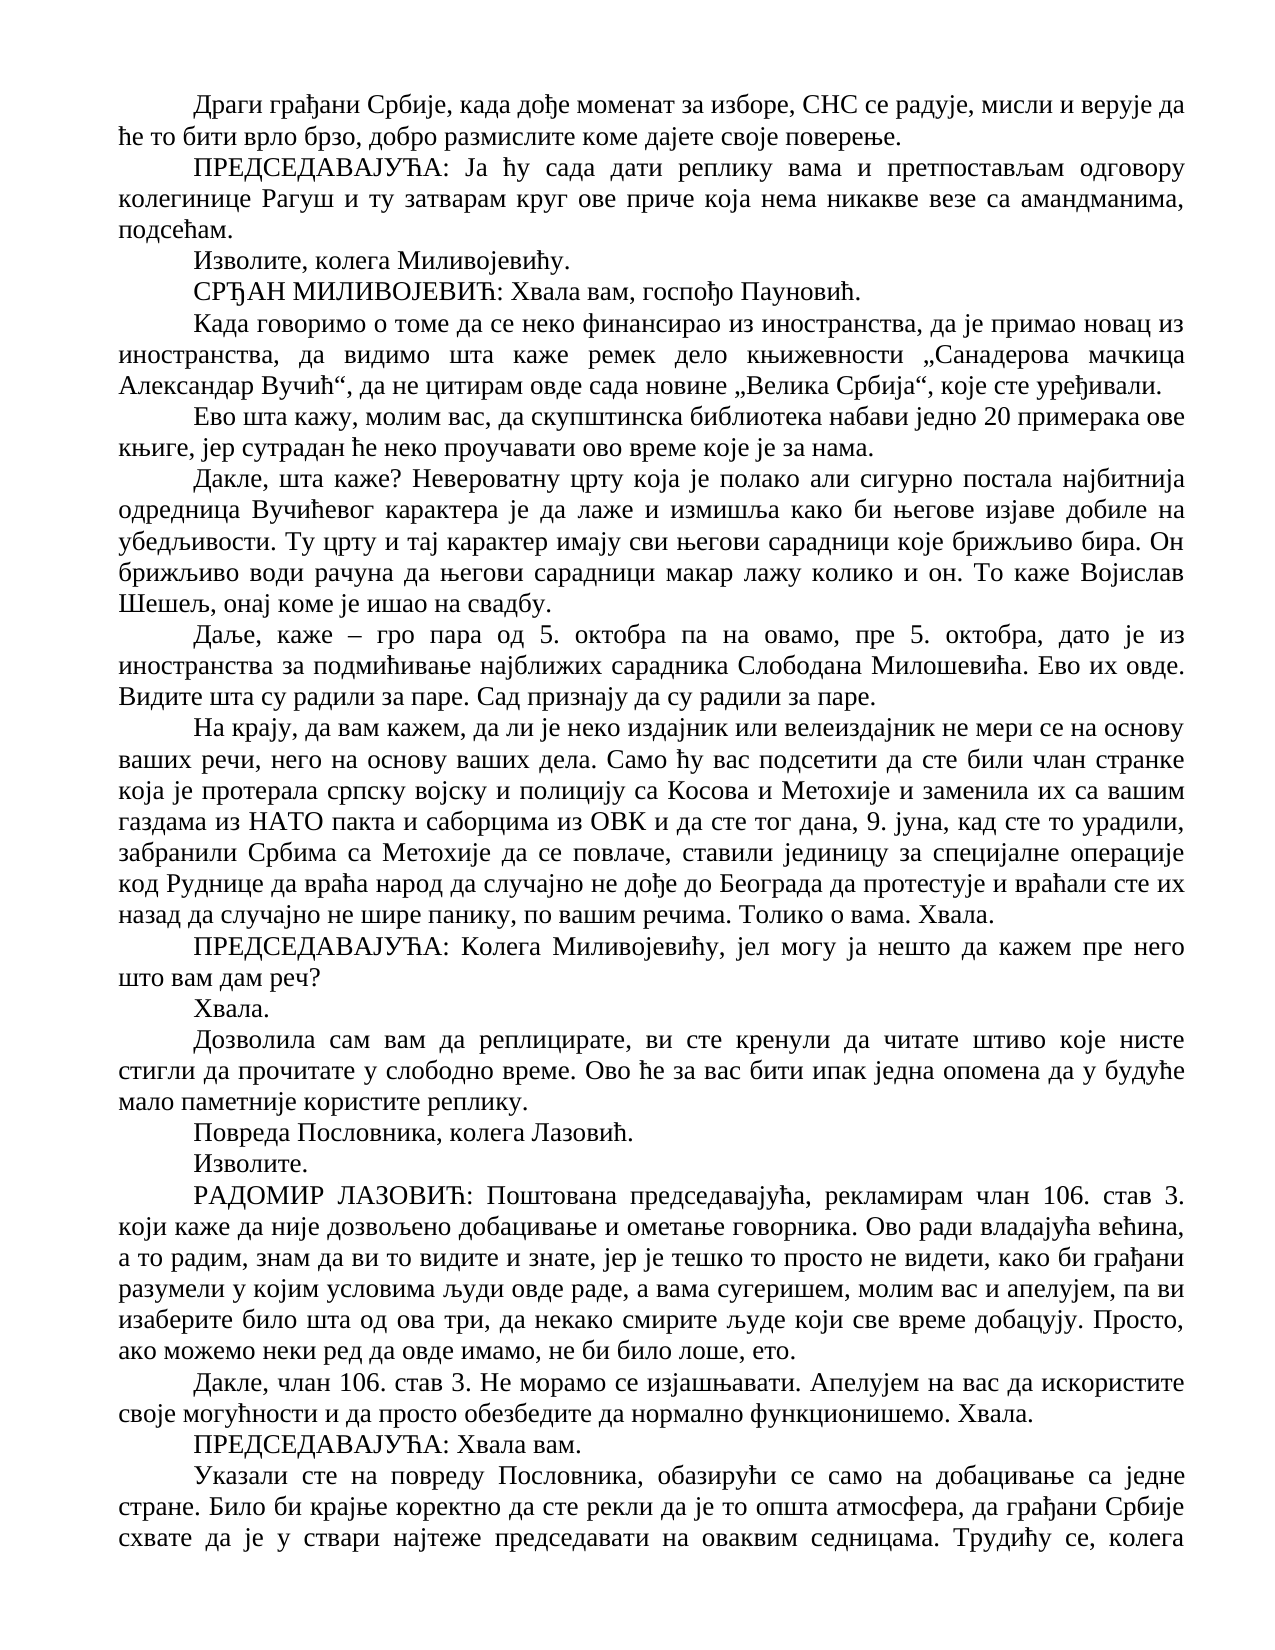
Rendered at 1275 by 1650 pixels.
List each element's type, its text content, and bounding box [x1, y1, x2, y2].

text Даље, каже – гро пара од 5. октобра па на овамо, пре 5. октобра, дато је из иностранства за подмићивање најближих сарадника Слободана Милошевића. Ево их овде. Видите шта су радили за паре. Сад признају да су радили за паре. [118, 618, 1186, 712]
text Дакле, члан 106. став 3. Не морамо се изјашњавати. Апелујем на вас да искористите своје могућности и да просто обезбедите да нормално функционишемо. Хвала. [118, 1366, 1186, 1428]
text ПРЕДСЕДАВАЈУЋА: Колега Миливојевићу, јел могу ја нешто да кажем пре него што вам дам реч? [118, 929, 1186, 992]
text СРЂАН МИЛИВОЈЕВИЋ: Хвала вам, госпођо Пауновић. [118, 276, 1186, 307]
text Када говоримо о томе да се неко финансирао из иностранства, да је примао новац из иностранства, да видимо шта каже ремек дело књижевности „Санадерова мачкица Александар Вучић“, да не цитирам овде сада новине „Велика Србија“, које сте уређивали. [118, 307, 1186, 400]
text ПРЕДСЕДАВАЈУЋА: Хвала вам. [118, 1428, 1186, 1459]
text Дакле, шта каже? Невероватну црту која је полако али сигурно постала најбитнија одредница Вучићевог карактера је да лаже и измишља како би његове изјаве добиле на убедљивости. Ту црту и тај карактер имају сви његови сарадници које брижљиво бира. Он брижљиво води рачуна да његови сарадници макар лажу колико и он. То каже Војислав Шешељ, онај коме је ишао на свадбу. [118, 462, 1186, 618]
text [118, 1459, 1186, 1552]
text Ево шта кажу, молим вас, да скупштинска библиотека набави једно 20 примерака ове књиге, јер сутрадан ће неко проучавати ово време које је за нама. [118, 400, 1186, 462]
text ПРЕДСЕДАВАЈУЋА: Ја ћу сада дати реплику вама и претпостављам одговору колегинице Рагуш и ту затварам круг ове приче која нема никакве везе са амандманима, подсећам. [118, 151, 1186, 244]
text На крају, да вам кажем, да ли је неко издајник или велеиздајник не мери се на основу ваших речи, него на основу ваших дела. Само ћу вас подсетити да сте били члан странке која је протерала српску војску и полицију са Косова и Метохије и заменила их са вашим газдама из НАТО пакта и саборцима из ОВК и да сте тог дана, 9. јуна, кад сте то урадили, забранили Србима са Метохије да се повлаче, ставили јединицу за специјалне операције код Руднице да враћа народ да случајно не дође до Београда да протестује и враћали сте их назад да случајно не шире панику, по вашим речима. Толико о вама. Хвала. [118, 712, 1186, 929]
text Драги грађани Србије, када дође моменат за изборе, СНС се радује, мисли и верује да ће то бити врло брзо, добро размислите коме дајете своје поверење. [118, 89, 1186, 151]
text Изволите. [118, 1148, 1186, 1179]
text Изволите, колега Миливојевићу. [118, 244, 1186, 276]
text РАДОМИР ЛАЗОВИЋ: Поштована председавајућа, рекламирам члан 106. став 3. који каже да није дозвољено добацивање и ометање говорника. Ово ради владајућа већина, а то радим, знам да ви то видите и знате, јер је тешко то просто не видети, како би грађани разумели у којим условима људи овде раде, а вама сугеришем, молим вас и апелујем, па ви изаберите било шта од ова три, да некако смирите људе који све време добацују. Просто, ако можемо неки ред да овде имамо, не би било лоше, ето. [118, 1179, 1186, 1366]
text Дозволила сам вам да реплицирате, ви сте кренули да читате штиво које нисте стигли да прочитате у слободно време. Ово ће за вас бити ипак једна опомена да у будуће мало паметније користите реплику. [118, 1023, 1186, 1116]
text Повреда Пословника, колега Лазовић. [118, 1116, 1186, 1148]
text Хвала. [118, 992, 1186, 1023]
